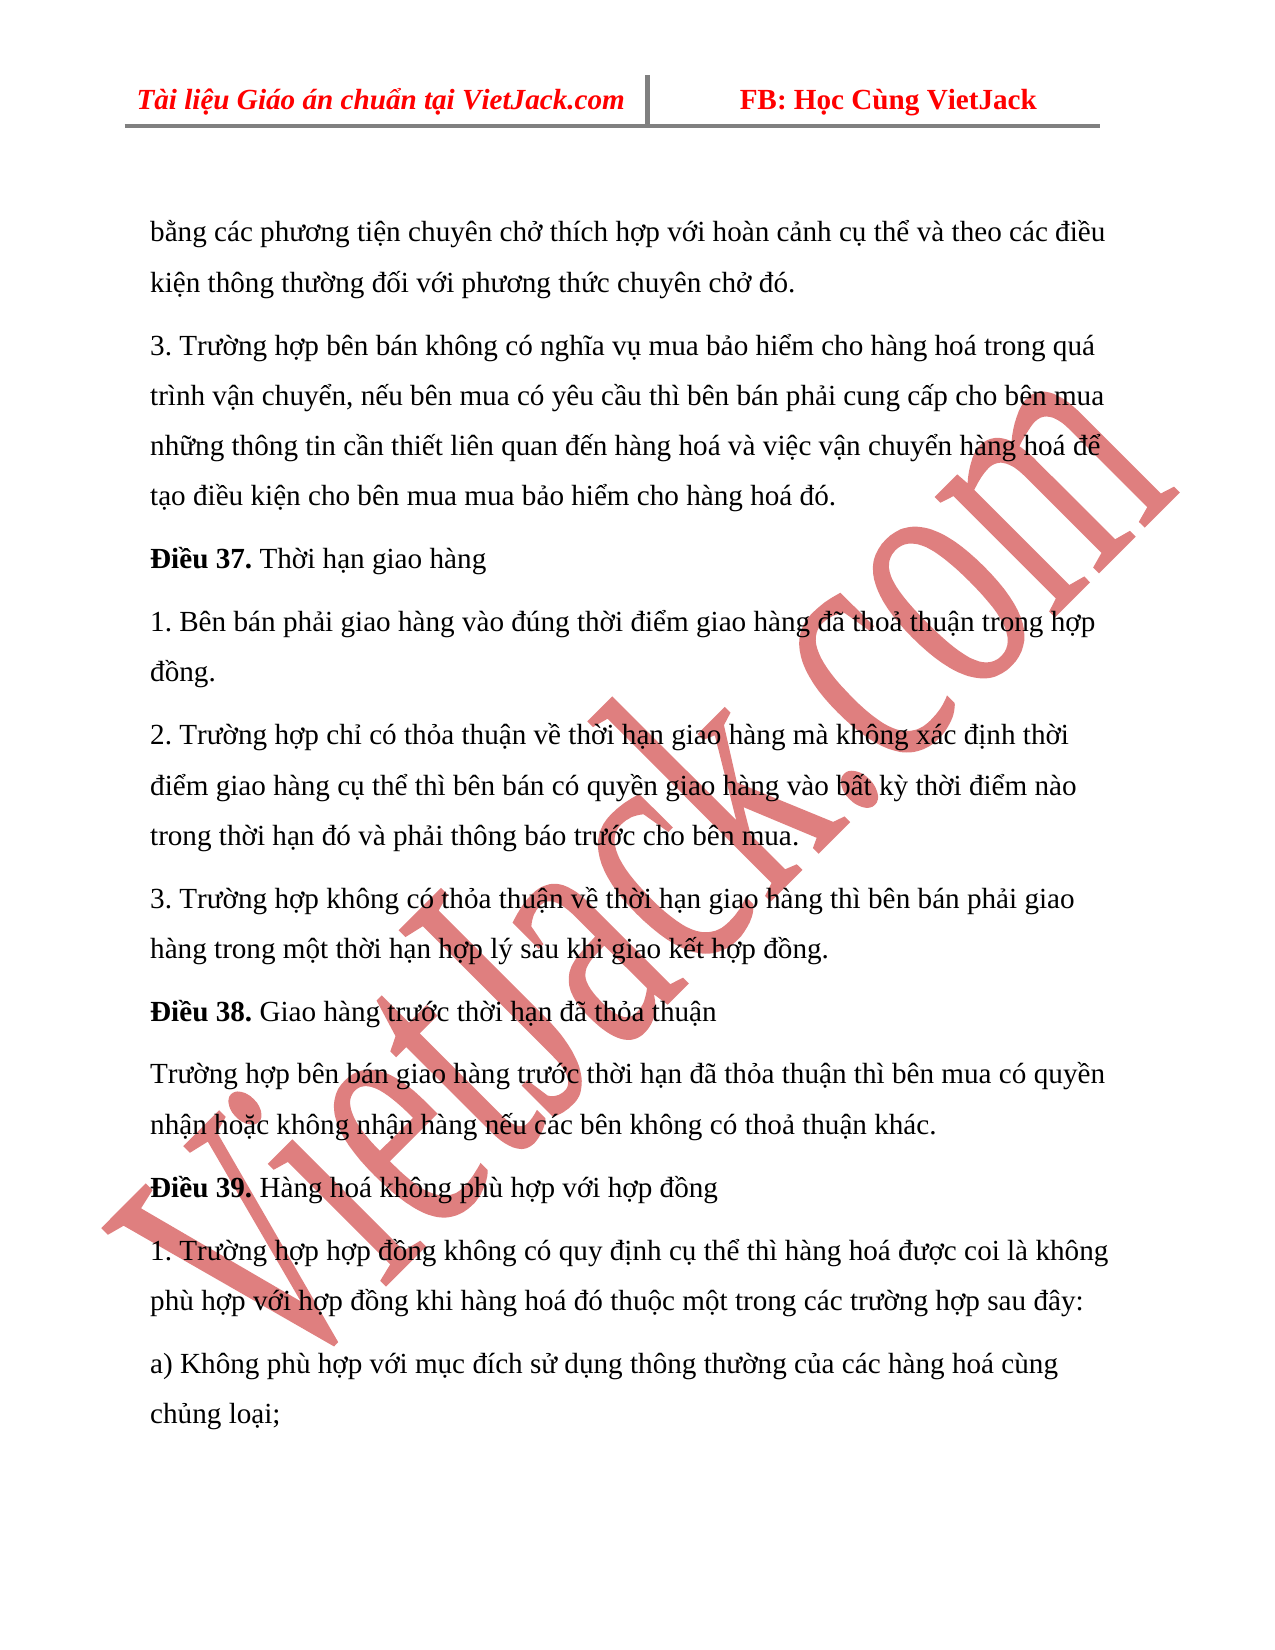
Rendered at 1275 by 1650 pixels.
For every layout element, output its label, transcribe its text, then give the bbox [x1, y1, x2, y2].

text 3. Trường hợp bên bán không có nghĩa vụ mua bảo hiểm cho hàng hoá trong quá trình vận chuyển, nếu bên mua có yêu cầu thì bên bán phải cung cấp cho bên mua những thông tin cần thiết liên quan đến hàng hoá và việc vận chuyển hàng hoá để tạo điều kiện cho bên mua mua bảo hiểm cho hàng hoá đó. [150, 328, 1125, 512]
text Trường hợp bên bán giao hàng trước thời hạn đã thỏa thuận thì bên mua có quyền nhận hoặc không nhận hàng nếu các bên không có thoả thuận khác. [150, 1057, 1125, 1141]
text 3. Trường hợp không có thỏa thuận về thời hạn giao hàng thì bên bán phải giao hàng trong một thời hạn hợp lý sau khi giao kết hợp đồng. [150, 881, 1125, 964]
text 1. Bên bán phải giao hàng vào đúng thời điểm giao hàng đã thoả thuận trong hợp đồng. [150, 604, 1125, 688]
text Điều 37. Thời hạn giao hàng [150, 541, 1125, 575]
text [150, 214, 1125, 298]
text a) Không phù hợp với mục đích sử dụng thông thường của các hàng hoá cùng chủng loại; [150, 1346, 1125, 1429]
text Điều 39. Hàng hoá không phù hợp với hợp đồng [150, 1170, 1125, 1203]
text Điều 38. Giao hàng trước thời hạn đã thỏa thuận [150, 994, 1125, 1027]
text 1. Trường hợp hợp đồng không có quy định cụ thể thì hàng hoá được coi là không phù hợp với hợp đồng khi hàng hoá đó thuộc một trong các trường hợp sau đây: [150, 1233, 1125, 1316]
text 2. Trường hợp chỉ có thỏa thuận về thời hạn giao hàng mà không xác định thời điểm giao hàng cụ thể thì bên bán có quyền giao hàng vào bất kỳ thời điểm nào trong thời hạn đó và phải thông báo trước cho bên mua. [150, 717, 1125, 851]
